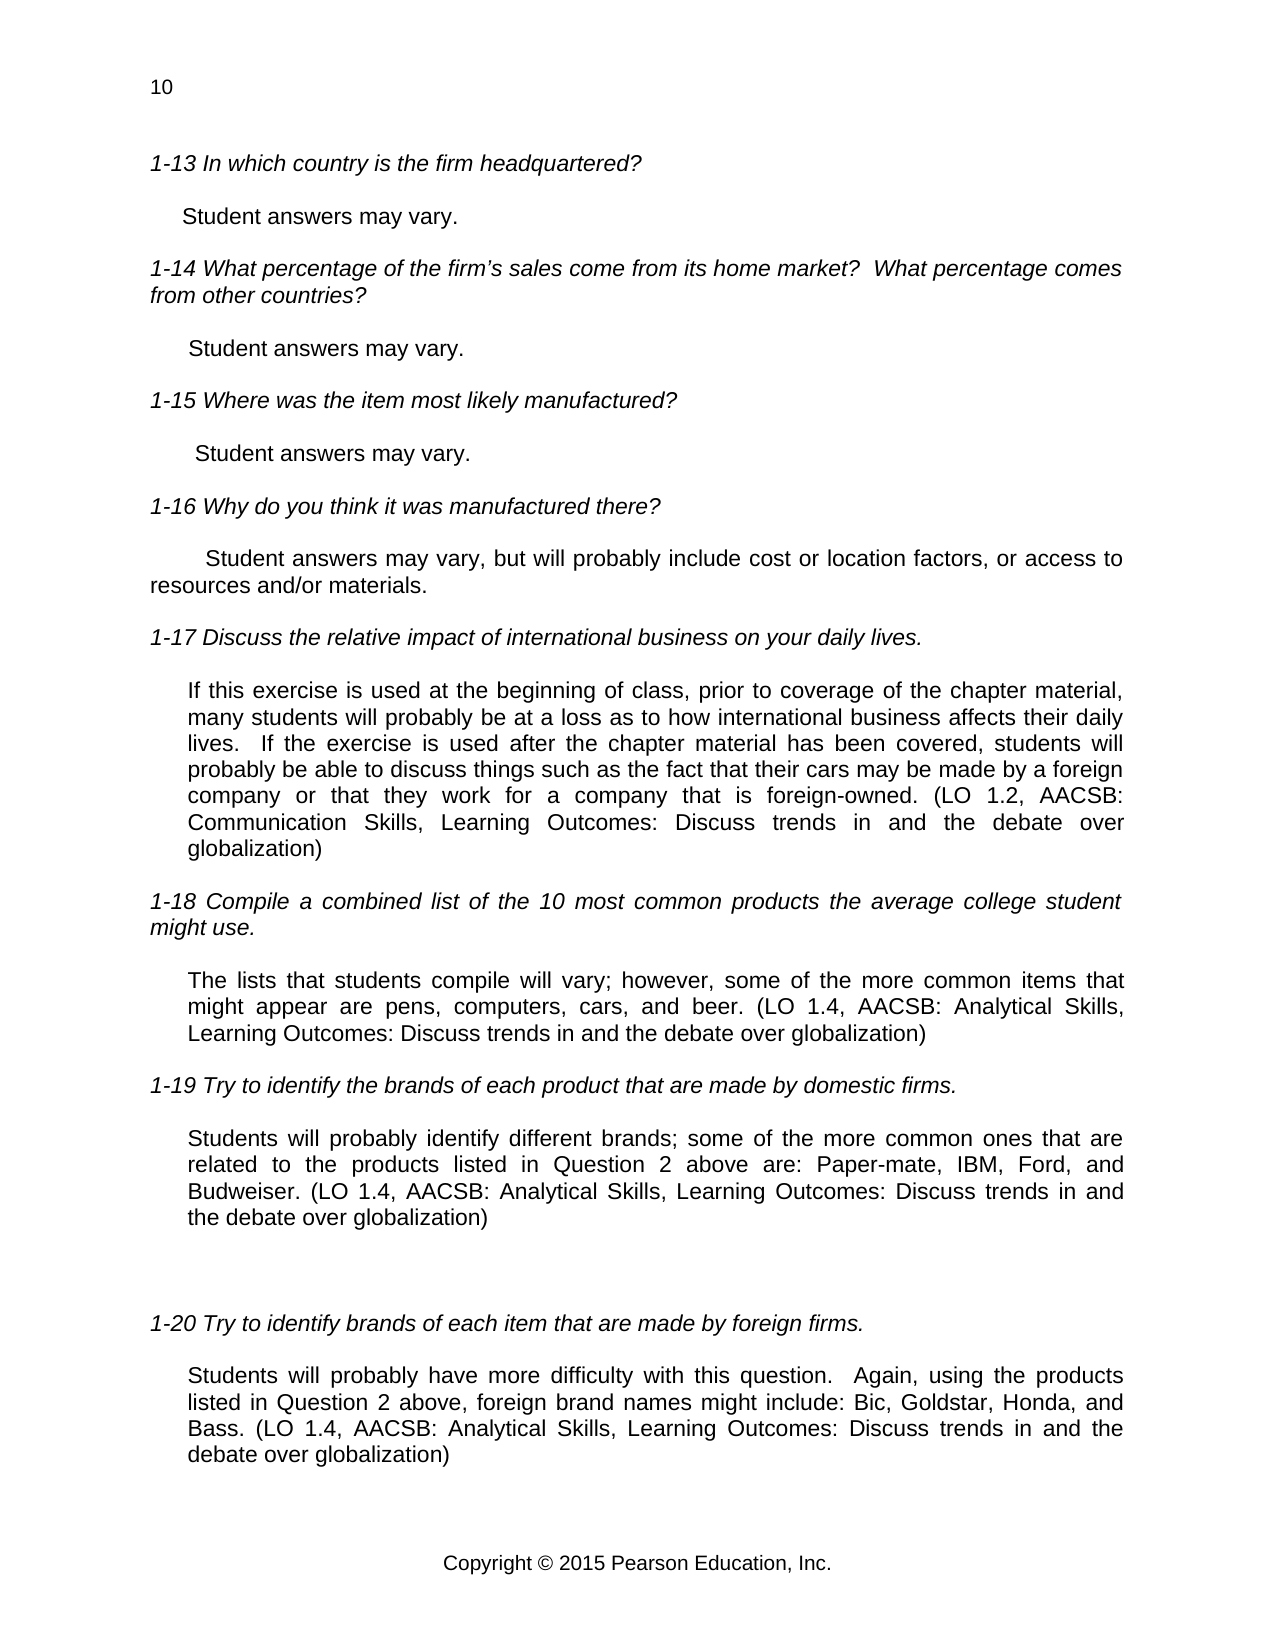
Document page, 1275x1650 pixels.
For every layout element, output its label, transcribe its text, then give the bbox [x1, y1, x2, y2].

text Students will probably have more difficulty with this question. Again, using the products listed in Question 2 above, foreign brand names might include: Bic, Goldstar, Honda, and Bass. (LO 1.4, AACSB: Analytical Skills, Learning Outcomes: Discuss trends in and the debate over globalization) [187, 1362, 1125, 1468]
text 1-18 Compile a combined list of the 10 most common products the average college student might use. [150, 888, 1125, 941]
text 1-13 In which country is the firm headquartered? [150, 150, 1125, 176]
text 1-19 Try to identify the brands of each product that are made by domestic firms. [150, 1072, 1125, 1099]
text If this exercise is used at the beginning of class, prior to coverage of the chapter material, many students will probably be at a loss as to how international business affects their daily lives. If the exercise is used after the chapter material has been covered, students will probably be able to discuss things such as the fact that their cars may be made by a foreign company or that they work for a company that is foreign-owned. (LO 1.2, AACSB: Communication Skills, Learning Outcomes: Discuss trends in and the debate over globalization) [187, 677, 1125, 862]
text Student answers may vary, but will probably include cost or location factors, or access to resources and/or materials. [150, 545, 1125, 598]
text 1-15 Where was the item most likely manufactured? [150, 387, 1125, 413]
text 1-14 What percentage of the firm’s sales come from its home market? What percentage comes from other countries? [150, 255, 1125, 308]
text Student answers may vary. [150, 440, 1125, 466]
text 1-17 Discuss the relative impact of international business on your daily lives. [150, 624, 1125, 651]
text The lists that students compile will vary; however, some of the more common items that might appear are pens, computers, cars, and beer. (LO 1.4, AACSB: Analytical Skills, Learning Outcomes: Discuss trends in and the debate over globalization) [187, 967, 1125, 1046]
text 1-16 Why do you think it was manufactured there? [150, 493, 1125, 519]
text Students will probably identify different brands; some of the more common ones that are related to the products listed in Question 2 above are: Paper-mate, IBM, Ford, and Budweiser. (LO 1.4, AACSB: Analytical Skills, Learning Outcomes: Discuss trends in and the debate over globalization) [187, 1125, 1125, 1231]
text 1-20 Try to identify brands of each item that are made by foreign firms. [150, 1309, 1125, 1336]
text Student answers may vary. [150, 334, 1125, 361]
text Student answers may vary. [150, 203, 1125, 229]
